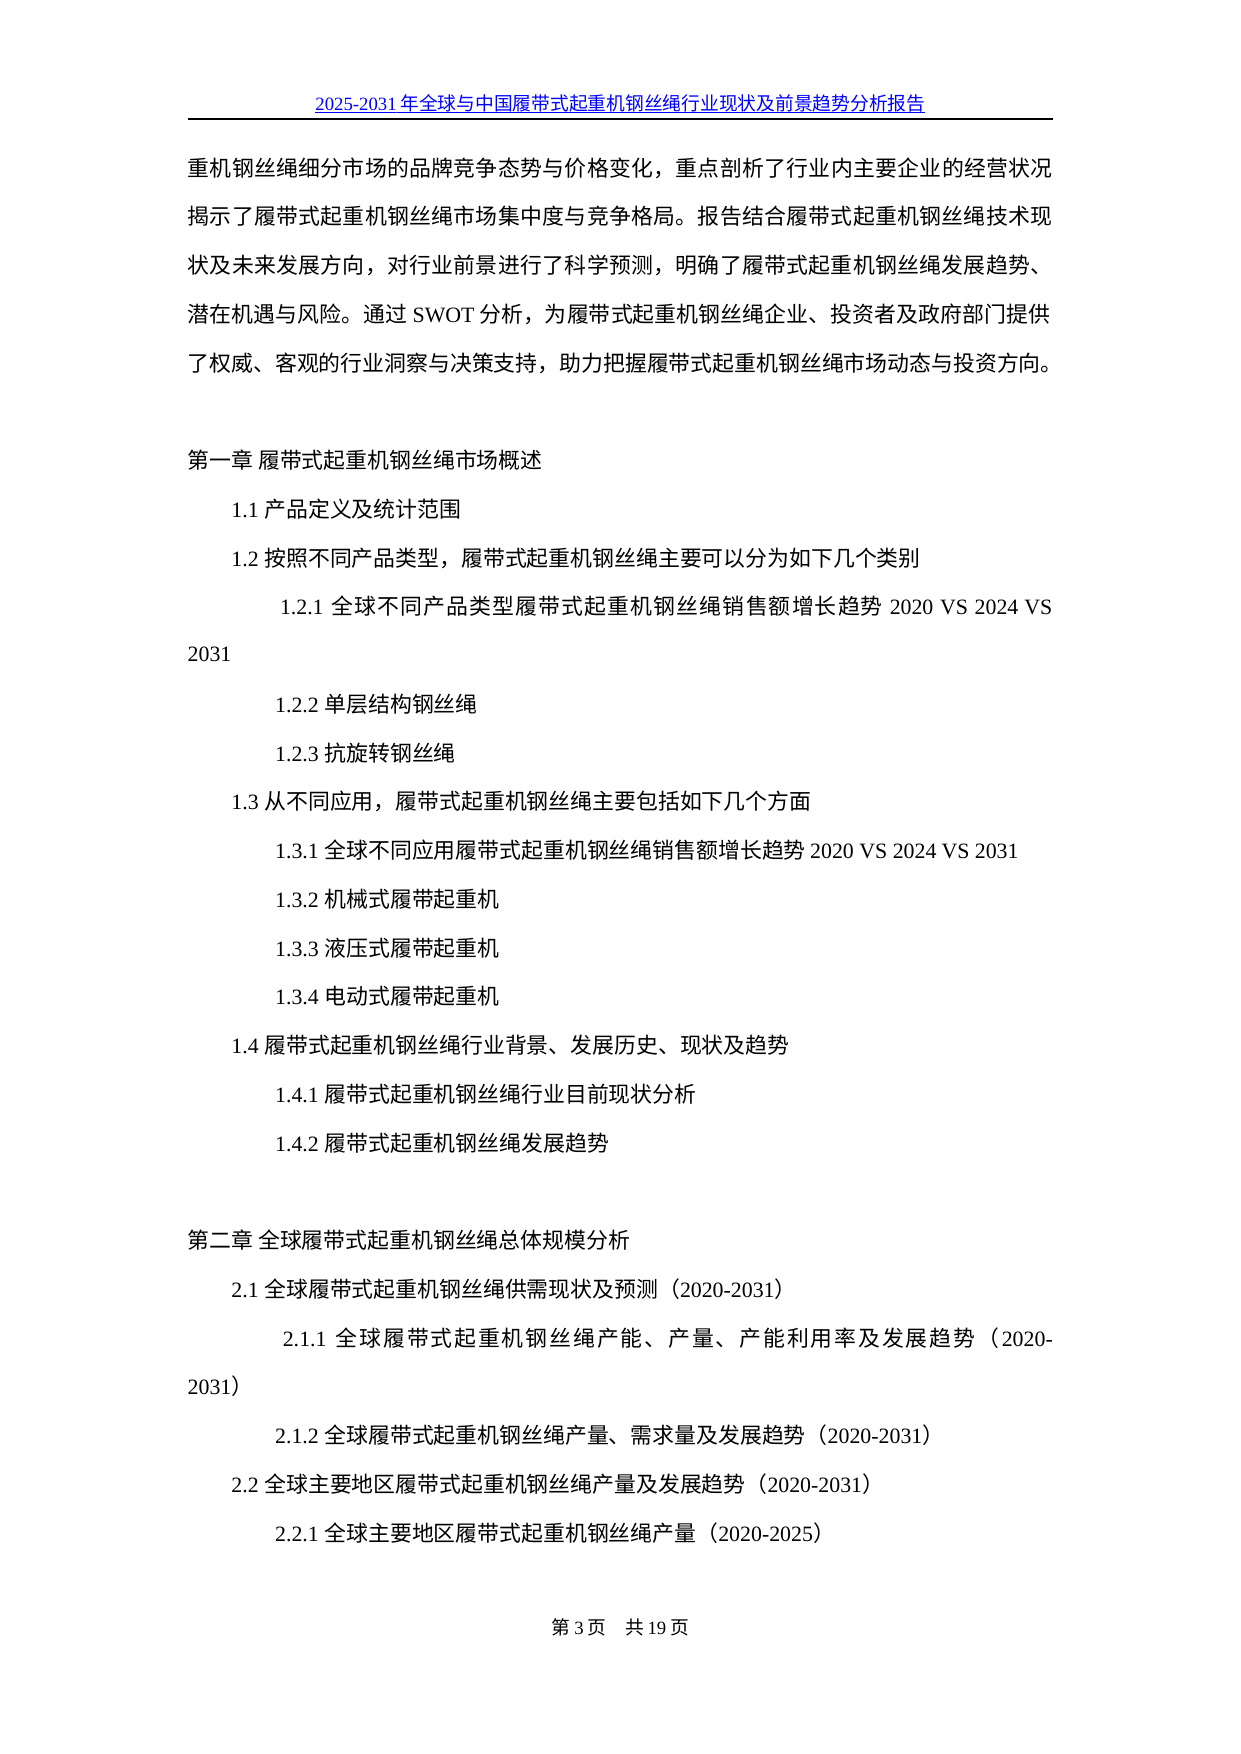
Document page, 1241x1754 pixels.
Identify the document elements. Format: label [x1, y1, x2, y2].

text [187, 150, 1053, 1548]
